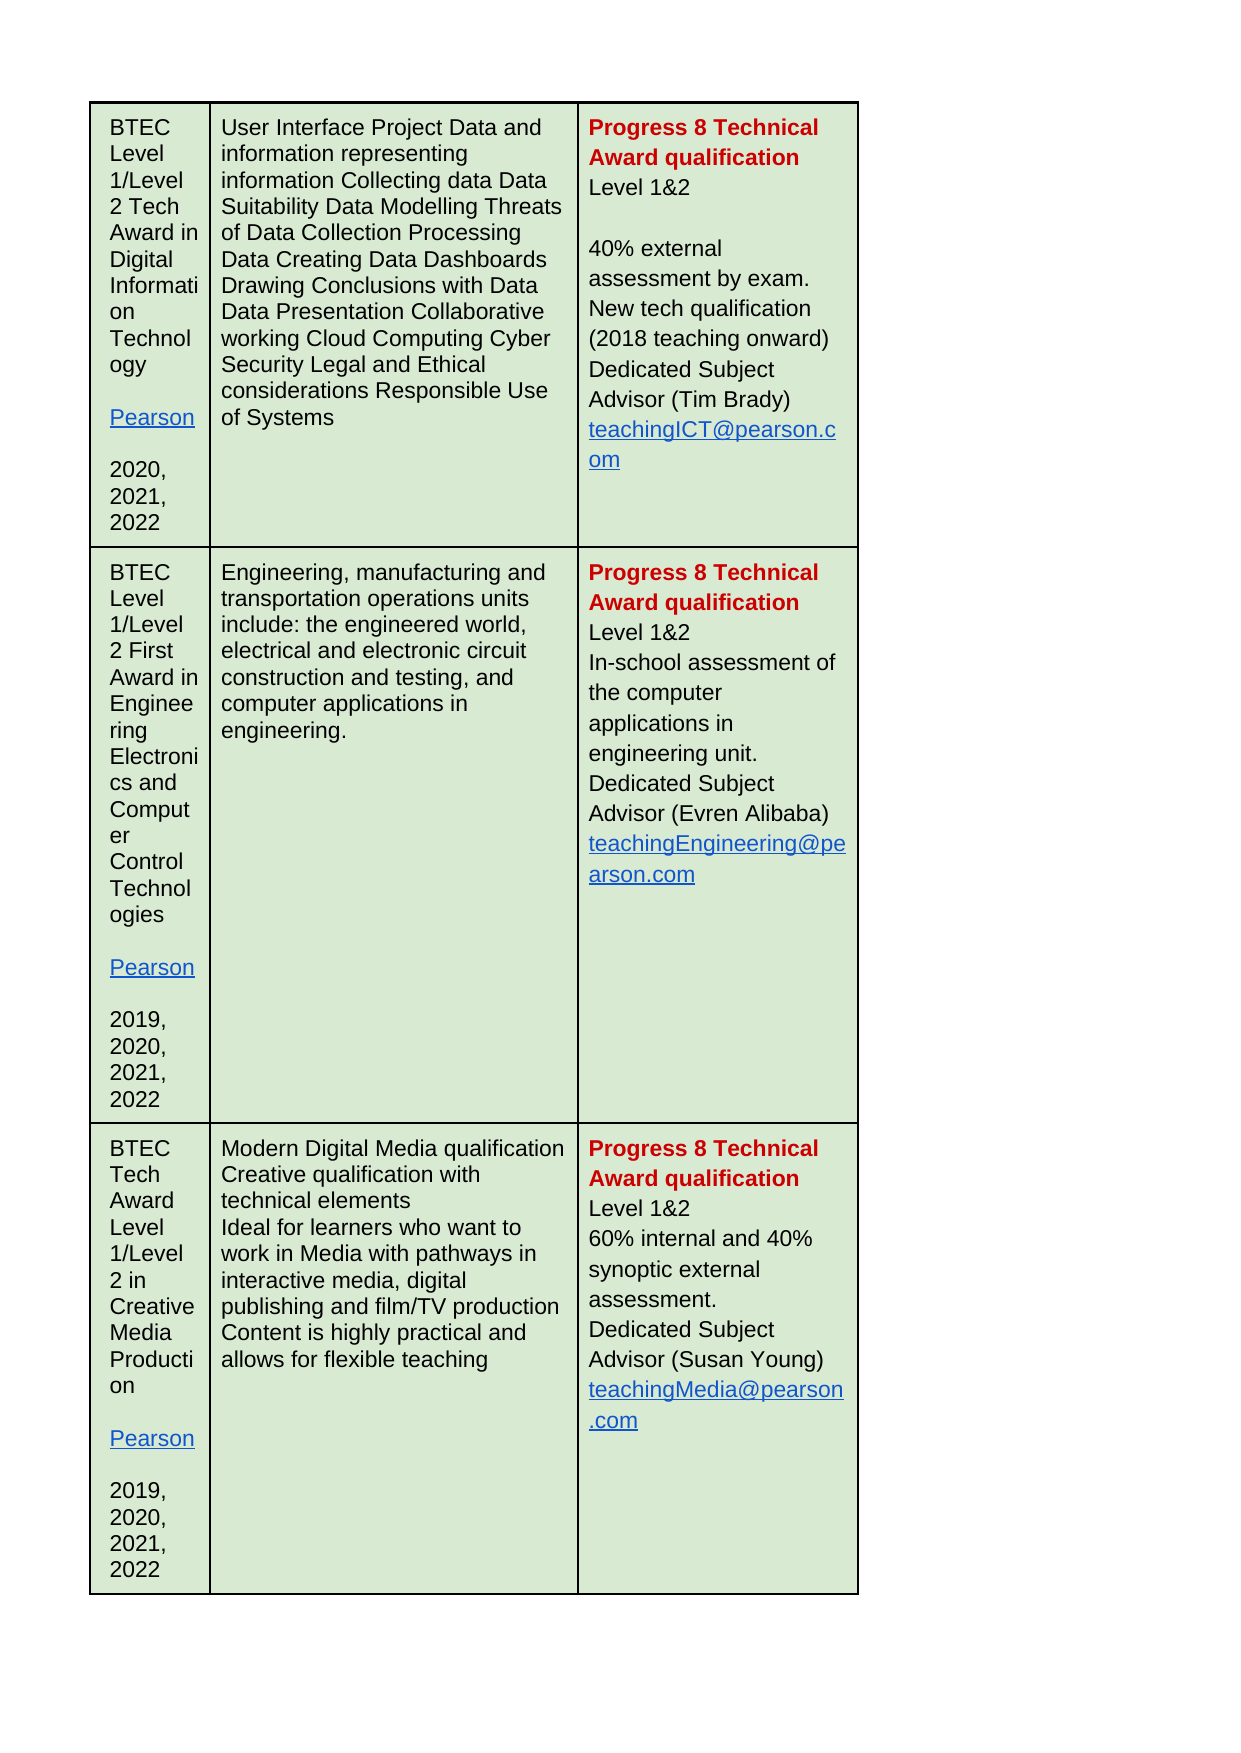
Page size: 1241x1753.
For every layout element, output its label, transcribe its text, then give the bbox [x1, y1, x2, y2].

table_cell Progress 8 Technical Award qualification Level 1&2 40% external assessment by exam. New tech qualification (2018 teaching onward) Dedicated Subject Advisor (Tim Brady) teachingICT@pearson.com [579, 104, 857, 546]
table_cell BTEC Level 1/Level 2 First Award in Engineering Electronics and Computer Control Technologies Pearson 2019, 2020, 2021, 2022 [91, 548, 209, 1122]
table_cell Modern Digital Media qualification Creative qualification with technical elements Ideal for learners who want to work in Media with pathways in interactive media, digital publishing and film/TV production Content is highly practical and allows for flexible teaching [211, 1124, 577, 1593]
table_cell Engineering, manufacturing and transportation operations units include: the engineered world, electrical and electronic circuit construction and testing, and computer applications in engineering. [211, 548, 577, 1122]
table_cell BTEC Level 1/Level 2 Tech Award in Digital Information Technology Pearson 2020, 2021, 2022 [91, 104, 209, 546]
table_cell BTEC Tech Award Level 1/Level 2 in Creative Media Production Pearson 2019, 2020, 2021, 2022 [91, 1124, 209, 1593]
table_cell Progress 8 Technical Award qualification Level 1&2 In-school assessment of the computer applications in engineering unit. Dedicated Subject Advisor (Evren Alibaba) teachingEngineering@pearson.com [579, 548, 857, 1122]
table_cell User Interface Project Data and information representing information Collecting data Data Suitability Data Modelling Threats of Data Collection Processing Data Creating Data Dashboards Drawing Conclusions with Data Data Presentation Collaborative working Cloud Computing Cyber Security Legal and Ethical considerations Responsible Use of Systems [211, 104, 577, 546]
table_cell Progress 8 Technical Award qualification Level 1&2 60% internal and 40% synoptic external assessment. Dedicated Subject Advisor (Susan Young) teachingMedia@pearson.com [579, 1124, 857, 1593]
